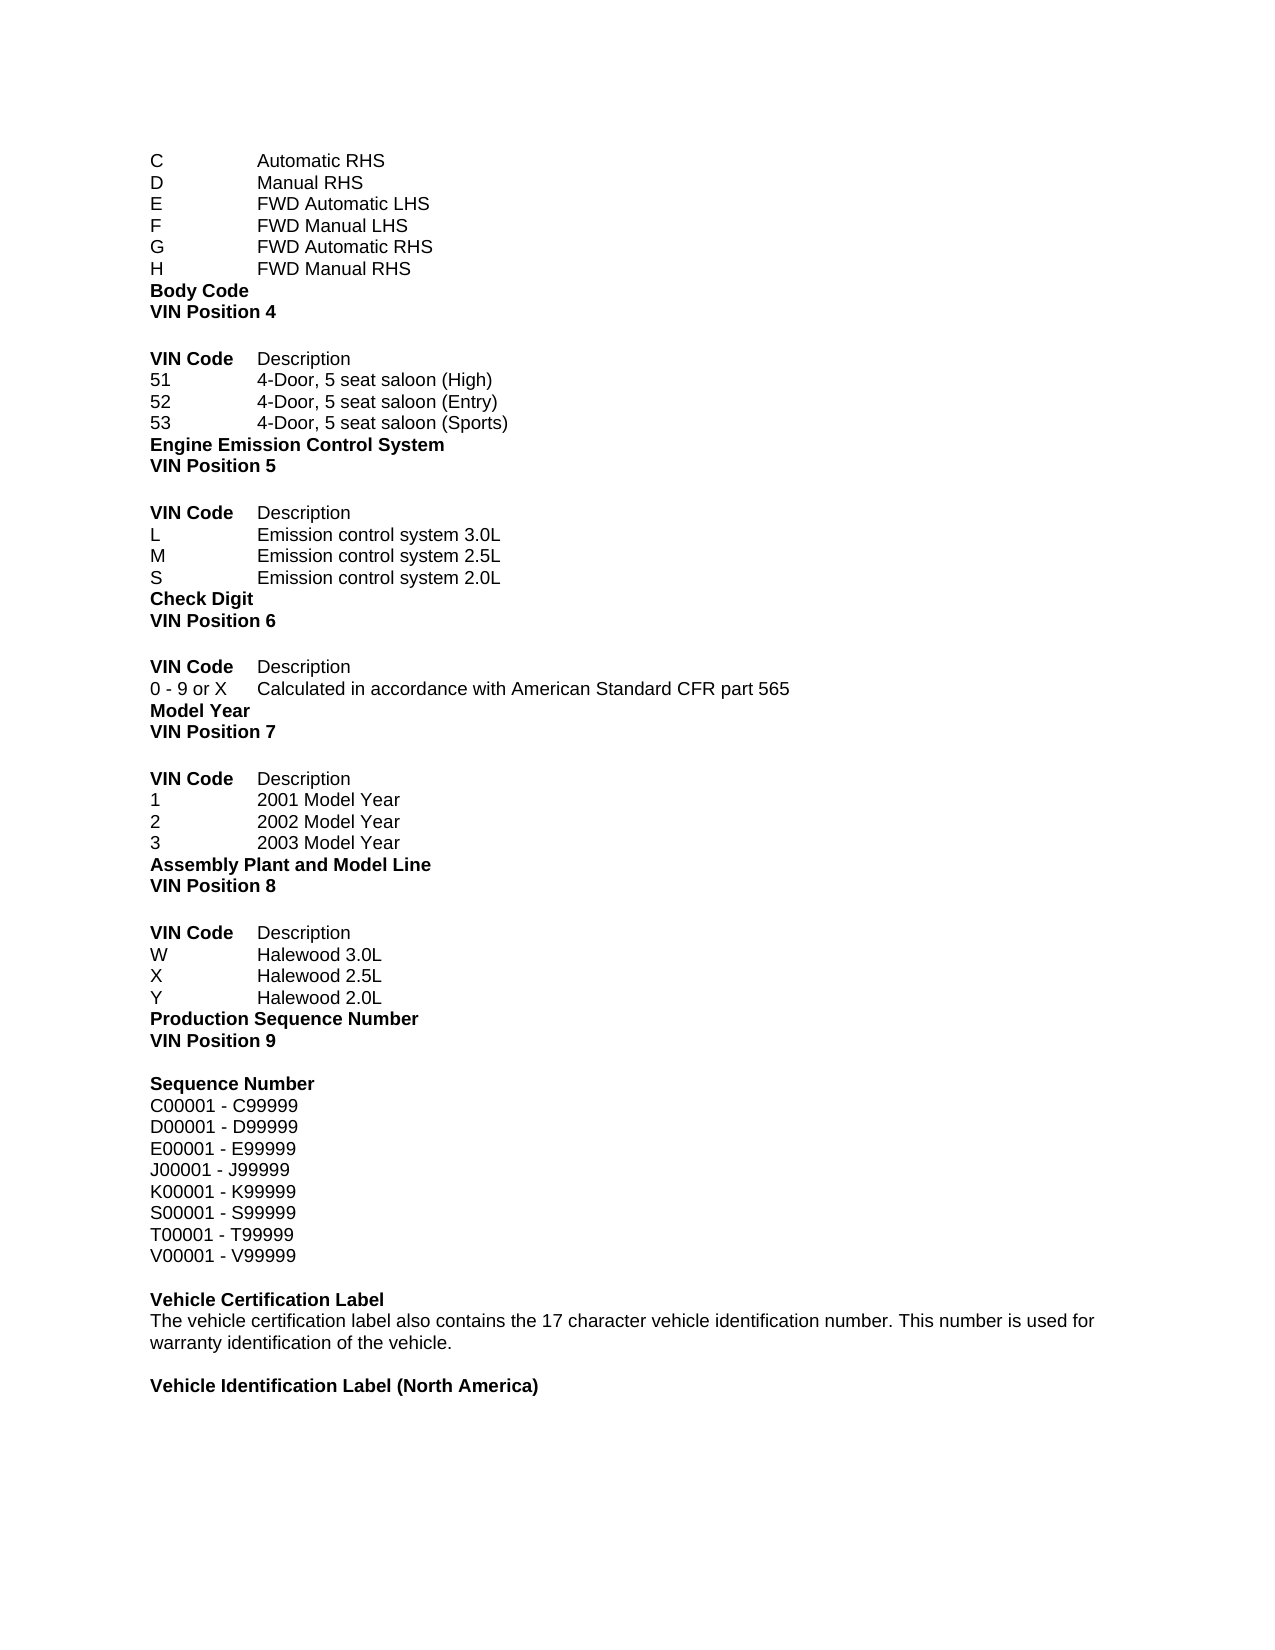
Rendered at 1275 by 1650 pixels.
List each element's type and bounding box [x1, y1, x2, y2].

table_cell [150, 150, 1125, 1446]
